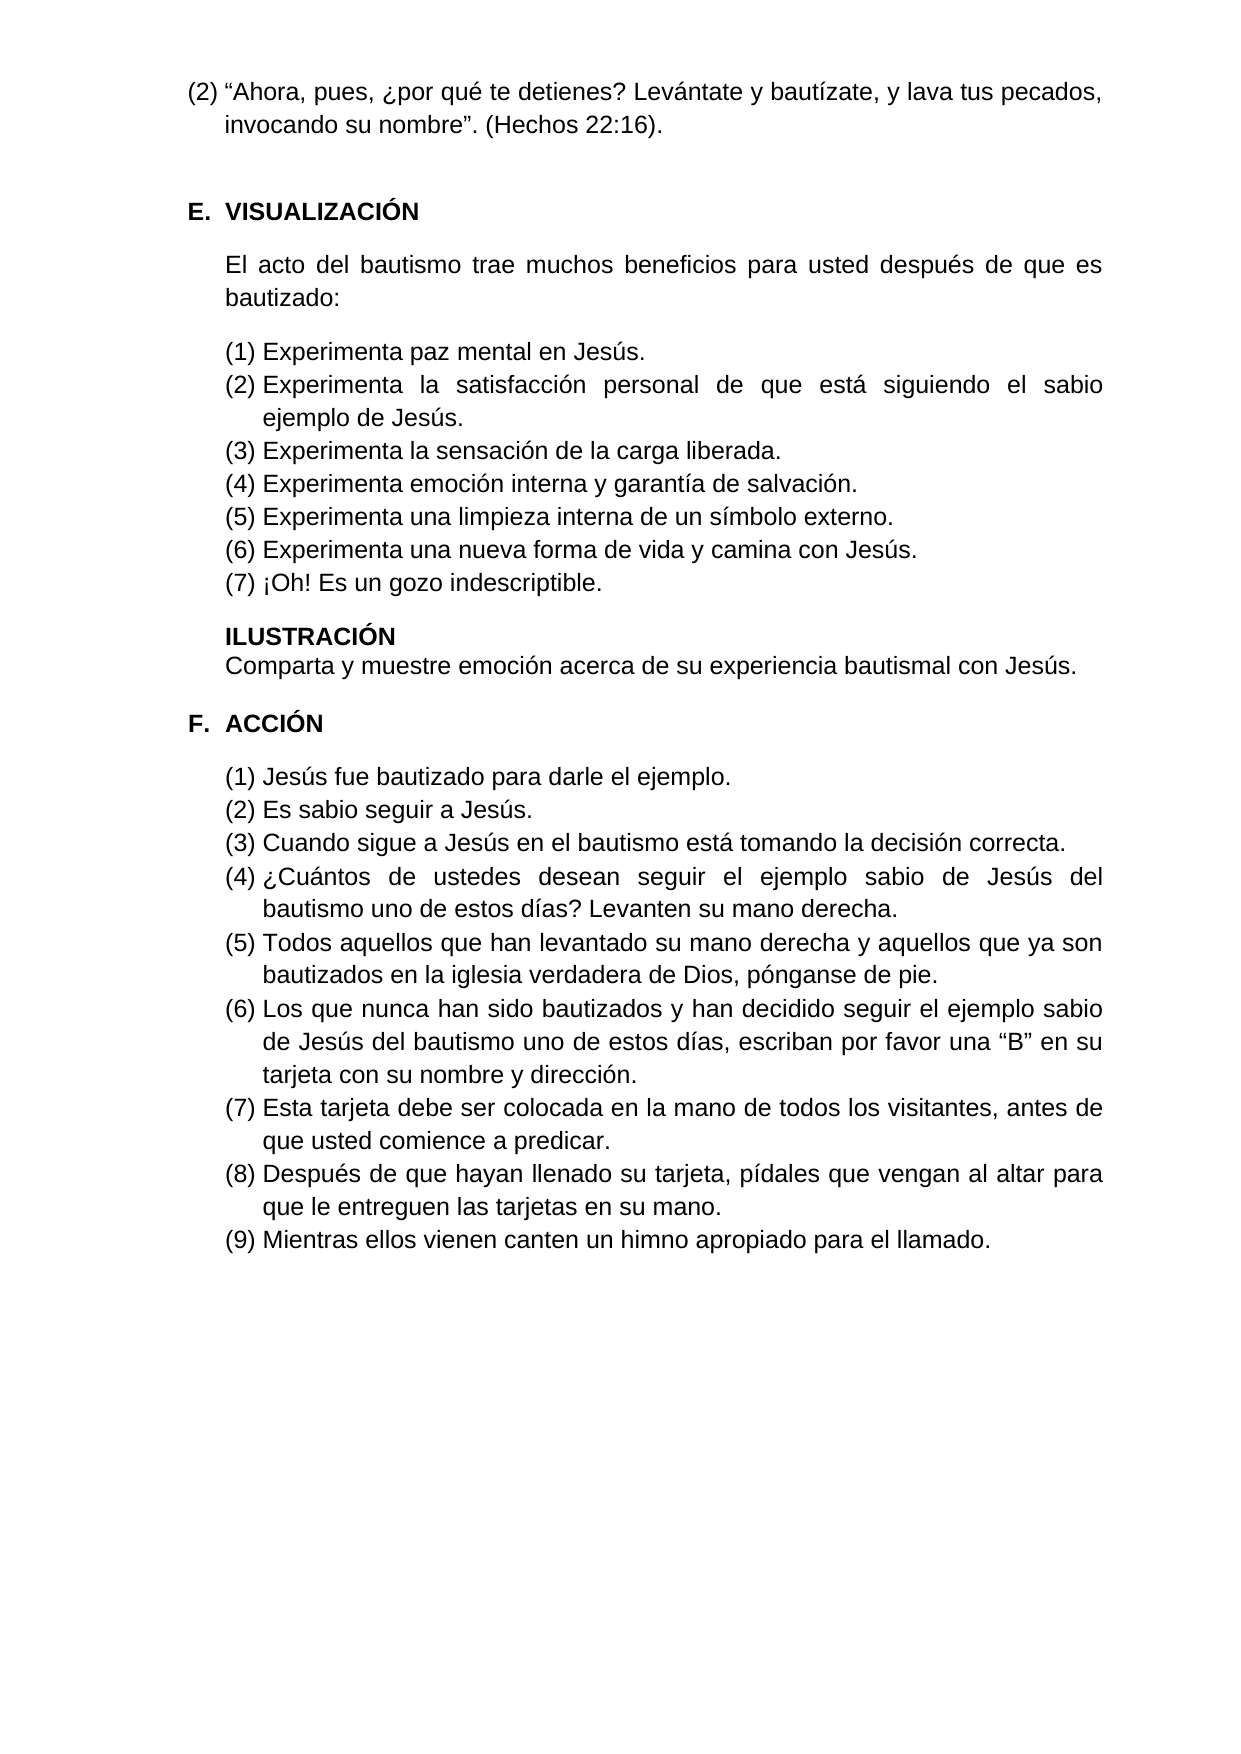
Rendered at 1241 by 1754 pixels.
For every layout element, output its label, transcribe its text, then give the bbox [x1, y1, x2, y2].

list “Ahora, pues, ¿por qué te detienes? Levántate y bautízate, y lava tus pecados, invocando su nombre”. (Hechos 22:16). [187, 77, 1104, 138]
list El acto del bautismo trae muchos beneficios para usted después de que es bautizado: [225, 250, 1104, 312]
text ILUSTRACIÓN [225, 622, 1104, 651]
list Mientras ellos vienen canten un himno apropiado para el llamado. [225, 1225, 1104, 1253]
list Experimenta emoción interna y garantía de salvación. [225, 469, 1104, 498]
list ACCIÓN [188, 708, 1104, 737]
list Es sabio seguir a Jesús. [225, 795, 1104, 824]
list ¡Oh! Es un gozo indescriptible. [225, 568, 1104, 597]
list VISUALIZACIÓN [187, 197, 1104, 225]
list Cuando sigue a Jesús en el bautismo está tomando la decisión correcta. [225, 828, 1104, 857]
list Jesús fue bautizado para darle el ejemplo. [225, 762, 1104, 791]
list Experimenta una nueva forma de vida y camina con Jesús. [225, 535, 1104, 564]
list Experimenta una limpieza interna de un símbolo externo. [225, 502, 1104, 531]
list Después de que hayan llenado su tarjeta, pídales que vengan al altar para que le entreguen las tarjetas en su mano. [225, 1159, 1104, 1220]
list Esta tarjeta debe ser colocada en la mano de todos los visitantes, antes de que usted comience a predicar. [225, 1093, 1104, 1154]
list ¿Cuántos de ustedes desean seguir el ejemplo sabio de Jesús del bautismo uno de estos días? Levanten su mano derecha. [225, 861, 1104, 923]
list Los que nunca han sido bautizados y han decidido seguir el ejemplo sabio de Jesús del bautismo uno de estos días, escriban por favor una “B” en su tarjeta con su nombre y dirección. [225, 993, 1104, 1088]
list Todos aquellos que han levantado su mano derecha y aquellos que ya son bautizados en la iglesia verdadera de Dios, pónganse de pie. [225, 927, 1104, 989]
text Comparta y muestre emoción acerca de su experiencia bautismal con Jesús. [225, 651, 1104, 680]
list Experimenta la sensación de la carga liberada. [225, 436, 1104, 465]
list Experimenta la satisfacción personal de que está siguiendo el sabio ejemplo de Jesús. [225, 370, 1104, 432]
list Experimenta paz mental en Jesús. [225, 337, 1104, 366]
